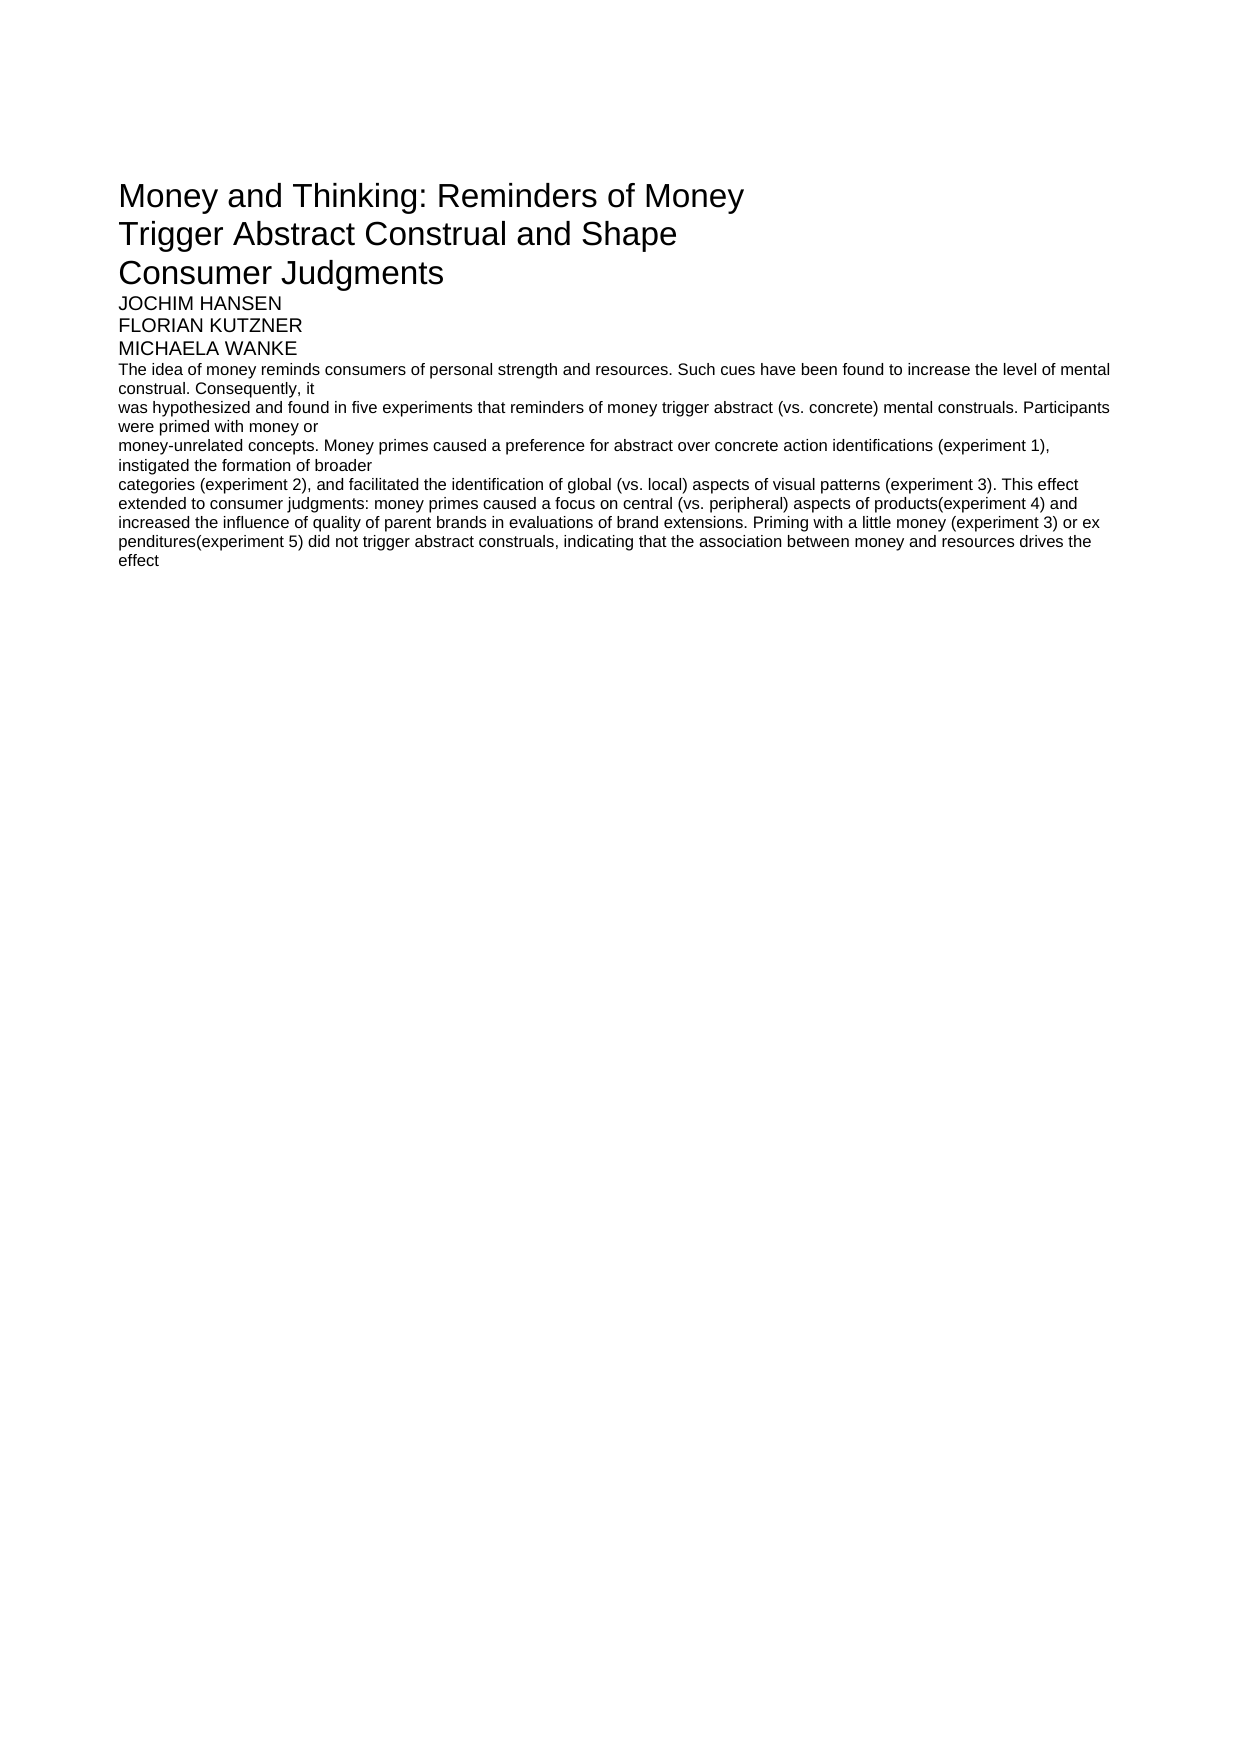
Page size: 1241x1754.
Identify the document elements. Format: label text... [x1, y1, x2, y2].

text money-unrelated concepts. Money primes caused a preference for abstract over concrete action identifications (experiment 1), instigated the formation of broader [118, 436, 1122, 474]
text Consumer Judgments [118, 253, 1122, 291]
text JOCHIM HANSEN [118, 291, 1122, 314]
text Trigger Abstract Construal and Shape [118, 214, 1122, 253]
text The idea of money reminds consumers of personal strength and resources. Such cues have been found to increase the level of mental construal. Consequently, it [118, 359, 1122, 398]
text FLORIAN KUTZNER [118, 314, 1122, 337]
text MICHAELA WANKE [118, 337, 1122, 359]
text was hypothesized and found in five experiments that reminders of money trigger abstract (vs. concrete) mental construals. Participants were primed with money or [118, 398, 1122, 436]
text Money and Thinking: Reminders of Money [118, 176, 1122, 214]
text categories (experiment 2), and facilitated the identification of global (vs. local) aspects of visual patterns (experiment 3). This effect extended to consumer judgments: money primes caused a focus on central (vs. peripheral) aspects of products(experiment 4) and increased the influence of quality of parent brands in evaluations of brand extensions. Priming with a little money (experiment 3) or ex penditures(experiment 5) did not trigger abstract construals, indicating that the association between money and resources drives the effect [118, 474, 1122, 570]
